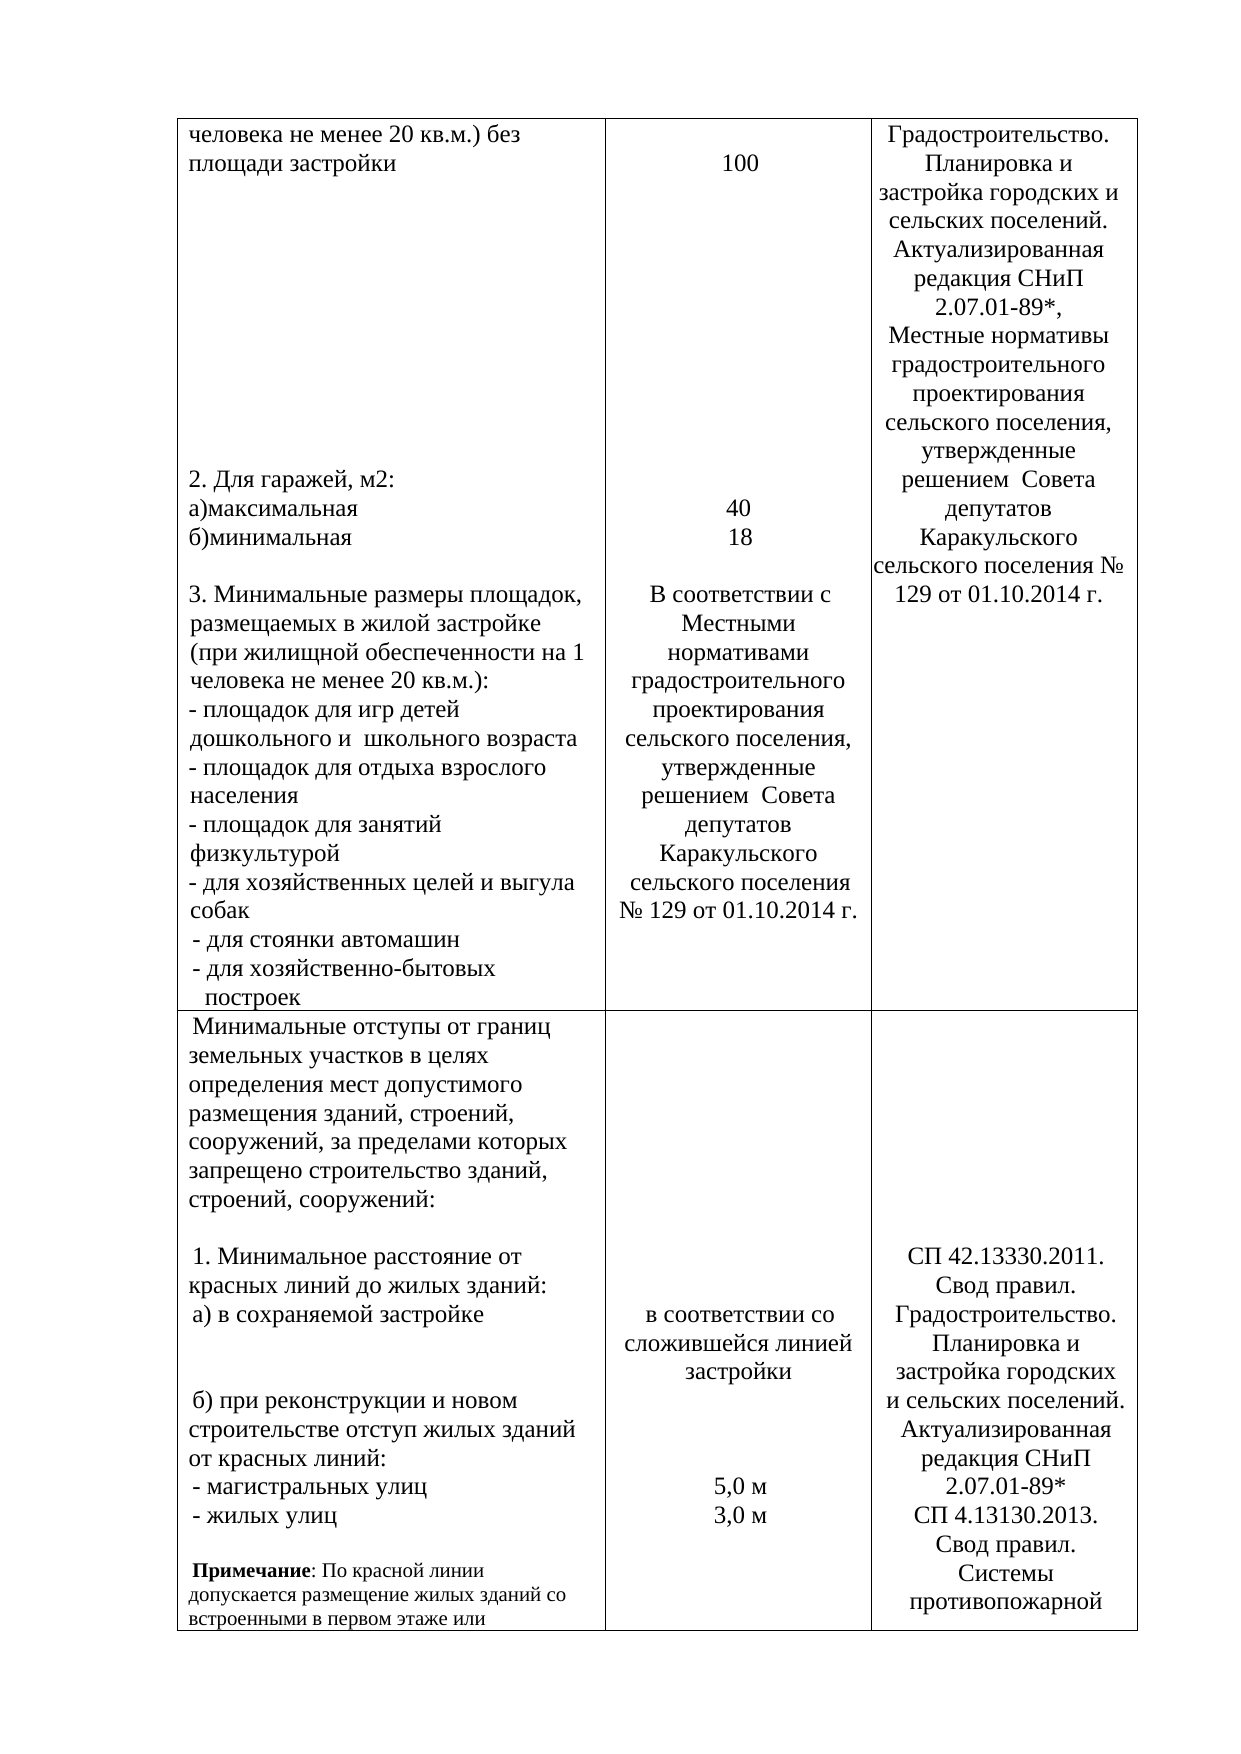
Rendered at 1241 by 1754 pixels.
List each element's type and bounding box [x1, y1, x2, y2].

table_cell [178, 1011, 605, 1630]
table_cell [872, 1011, 1137, 1630]
table_header [178, 119, 605, 1010]
table_header [606, 119, 871, 1010]
table_cell [606, 1011, 871, 1630]
table_header [872, 119, 1137, 1010]
